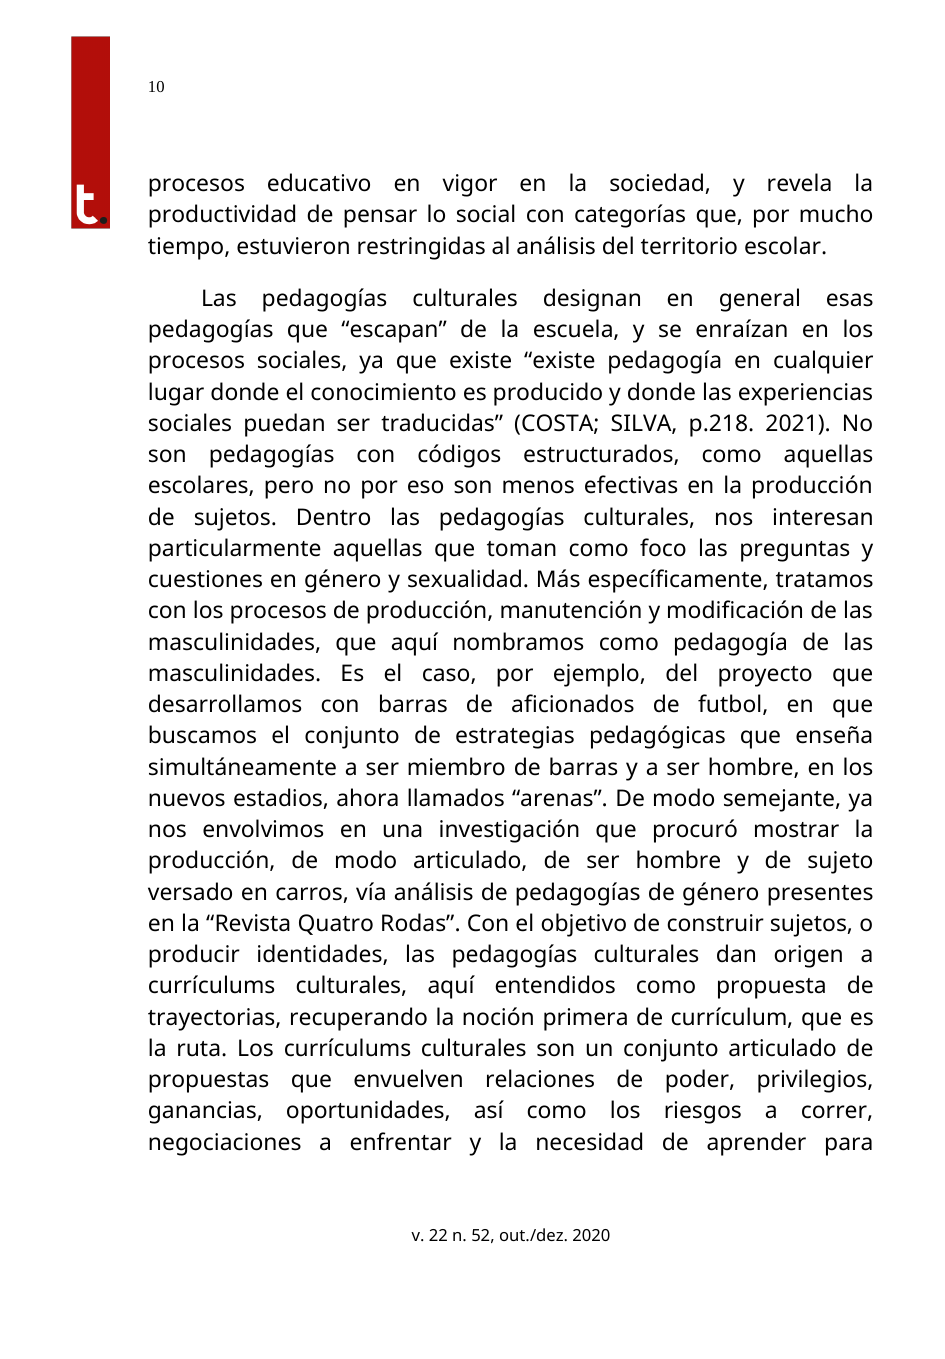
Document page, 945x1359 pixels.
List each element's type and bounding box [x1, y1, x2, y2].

picture [62, 28, 118, 241]
text [148, 167, 874, 261]
text [148, 282, 874, 1157]
